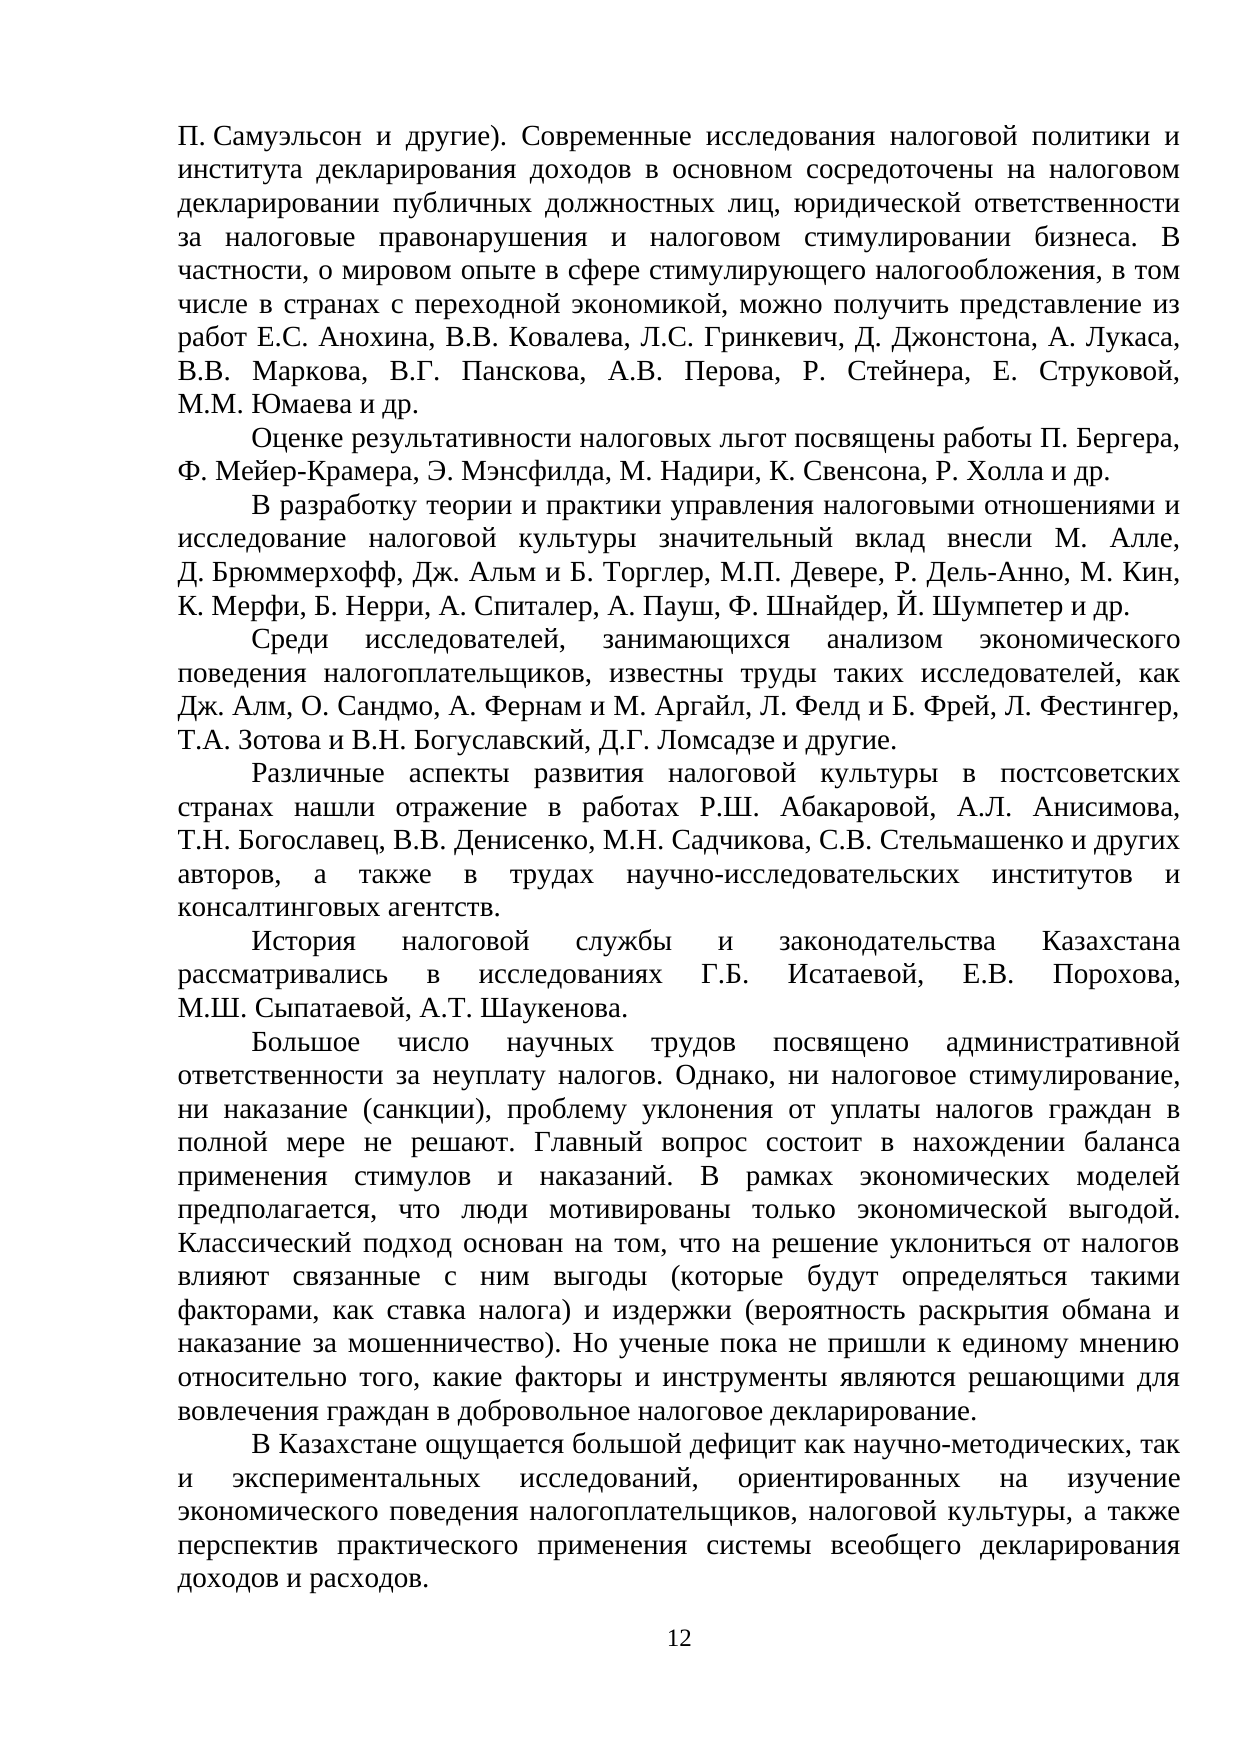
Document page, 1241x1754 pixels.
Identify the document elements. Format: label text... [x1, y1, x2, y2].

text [177, 118, 1181, 420]
text Среди исследователей, занимающихся анализом экономического поведения налогоплательщиков, известны труды таких исследователей, как Дж. Алм, О. Сандмо, А. Фернам и М. Аргайл, Л. Фелд и Б. Фрей, Л. Фестингер, Т.А. Зотова и В.Н. Богуславский, Д.Г. Ломсадзе и другие. [177, 621, 1181, 755]
text Большое число научных трудов посвящено административной ответственности за неуплату налогов. Однако, ни налоговое стимулирование, ни наказание (санкции), проблему уклонения от уплаты налогов граждан в полной мере не решают. Главный вопрос состоит в нахождении баланса применения стимулов и наказаний. В рамках экономических моделей предполагается, что люди мотивированы только экономической выгодой. Классический подход основан на том, что на решение уклониться от налогов влияют связанные с ним выгоды (которые будут определяться такими факторами, как ставка налога) и издержки (вероятность раскрытия обмана и наказание за мошенничество). Но ученые пока не пришли к единому мнению относительно того, какие факторы и инструменты являются решающими для вовлечения граждан в добровольное налоговое декларирование. [177, 1024, 1181, 1426]
text В Казахстане ощущается большой дефицит как научно-методических, так и экспериментальных исследований, ориентированных на изучение экономического поведения налогоплательщиков, налоговой культуры, а также перспектив практического применения системы всеобщего декларирования доходов и расходов. [177, 1426, 1181, 1594]
text В разработку теории и практики управления налоговыми отношениями и исследование налоговой культуры значительный вклад внесли М. Алле, Д. Брюммерхофф, Дж. Альм и Б. Торглер, М.П. Девере, Р. Дель-Анно, М. Кин, К. Мерфи, Б. Нерри, А. Спиталер, А. Пауш, Ф. Шнайдер, Й. Шумпетер и др. [177, 487, 1181, 621]
text Оценке результативности налоговых льгот посвящены работы П. Бергера, Ф. Мейер-Крамера, Э. Мэнсфилда, М. Надири, К. Свенсона, Р. Холла и др. [177, 420, 1181, 487]
text История налоговой службы и законодательства Казахстана рассматривались в исследованиях Г.Б. Исатаевой, Е.В. Порохова, М.Ш. Сыпатаевой, А.Т. Шаукенова. [177, 923, 1181, 1024]
text Различные аспекты развития налоговой культуры в постсоветских странах нашли отражение в работах Р.Ш. Абакаровой, А.Л. Анисимова, Т.Н. Богославец, В.В. Денисенко, М.Н. Садчикова, С.В. Стельмашенко и других авторов, а также в трудах научно-исследовательских институтов и консалтинговых агентств. [177, 755, 1181, 923]
